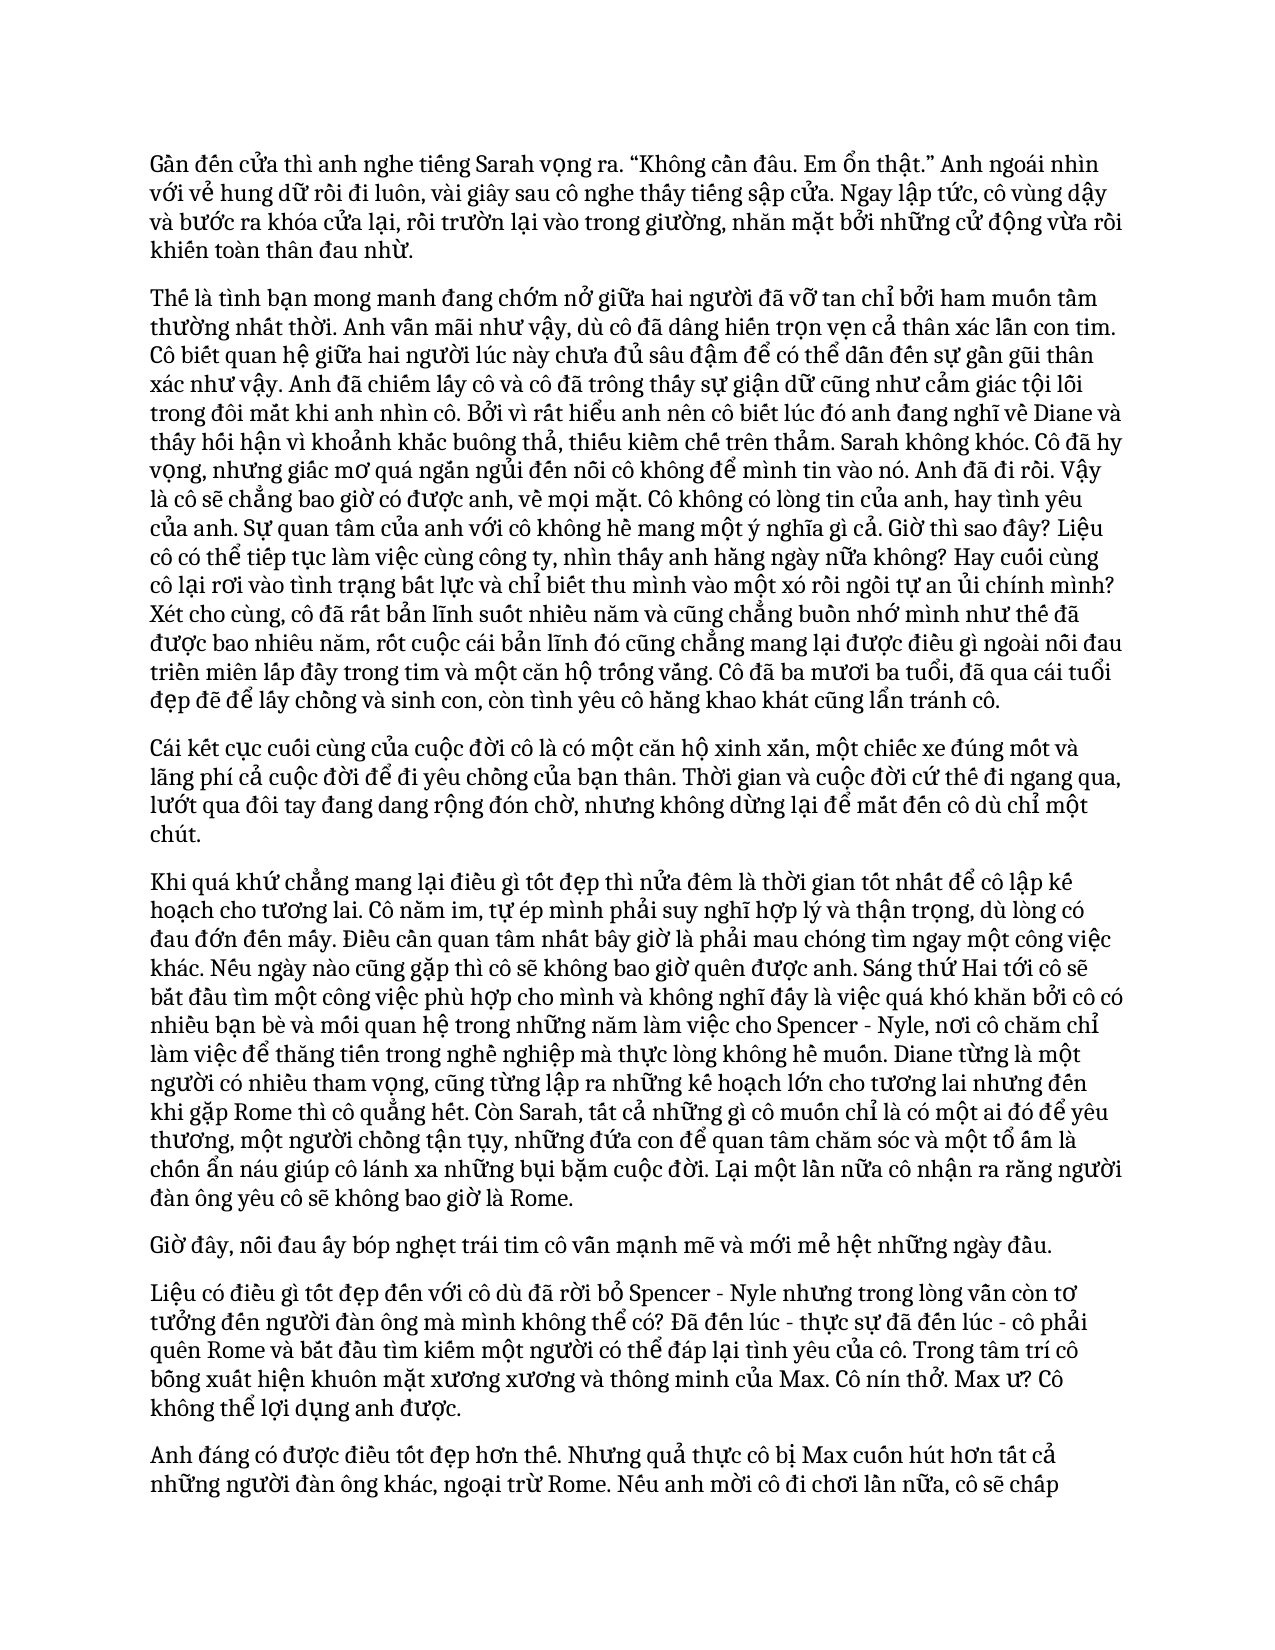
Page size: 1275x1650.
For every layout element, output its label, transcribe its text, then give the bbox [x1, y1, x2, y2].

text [150, 1441, 1125, 1499]
text Thế là tình bạn mong manh đang chớm nở giữa hai người đã vỡ tan chỉ bởi ham muốn tầm thường nhất thời. Anh vẫn mãi như vậy, dù cô đã dâng hiến trọn vẹn cả thân xác lẫn con tim. Cô biết quan hệ giữa hai người lúc này chưa đủ sâu đậm để có thể dẫn đến sự gần gũi thân xác như vậy. Anh đã chiếm lấy cô và cô đã trông thấy sự giận dữ cũng như cảm giác tội lỗi trong đôi mắt khi anh nhìn cô. Bởi vì rất hiểu anh nên cô biết lúc đó anh đang nghĩ về Diane và thấy hối hận vì khoảnh khắc buông thả, thiếu kiềm chế trên thảm. Sarah không khóc. Cô đã hy vọng, nhưng giấc mơ quá ngắn ngủi đến nỗi cô không để mình tin vào nó. Anh đã đi rồi. Vậy là cô sẽ chẳng bao giờ có được anh, về mọi mặt. Cô không có lòng tin của anh, hay tình yêu của anh. Sự quan tâm của anh với cô không hề mang một ý nghĩa gì cả. Giờ thì sao đây? Liệu cô có thể tiếp tục làm việc cùng công ty, nhìn thấy anh hằng ngày nữa không? Hay cuối cùng cô lại rơi vào tình trạng bất lực và chỉ biết thu mình vào một xó rồi ngồi tự an ủi chính mình? Xét cho cùng, cô đã rất bản lĩnh suốt nhiều năm và cũng chẳng buồn nhớ mình như thế đã được bao nhiêu năm, rốt cuộc cái bản lĩnh đó cũng chẳng mang lại được điều gì ngoài nỗi đau triền miên lấp đầy trong tim và một căn hộ trống vắng. Cô đã ba mươi ba tuổi, đã qua cái tuổi đẹp đẽ để lấy chồng và sinh con, còn tình yêu cô hằng khao khát cũng lẩn tránh cô. [150, 284, 1125, 715]
text Giờ đây, nỗi đau ấy bóp nghẹt trái tim cô vẫn mạnh mẽ và mới mẻ hệt những ngày đầu. [150, 1231, 1125, 1260]
text Gần đến cửa thì anh nghe tiếng Sarah vọng ra. “Không cần đâu. Em ổn thật.” Anh ngoái nhìn với vẻ hung dữ rồi đi luôn, vài giây sau cô nghe thấy tiếng sập cửa. Ngay lập tức, cô vùng dậy và bước ra khóa cửa lại, rồi trườn lại vào trong giường, nhăn mặt bởi những cử động vừa rồi khiến toàn thân đau nhừ. [150, 150, 1125, 265]
text Khi quá khứ chẳng mang lại điều gì tốt đẹp thì nửa đêm là thời gian tốt nhất để cô lập kế hoạch cho tương lai. Cô nằm im, tự ép mình phải suy nghĩ hợp lý và thận trọng, dù lòng có đau đớn đến mấy. Điều cần quan tâm nhất bây giờ là phải mau chóng tìm ngay một công việc khác. Nếu ngày nào cũng gặp thì cô sẽ không bao giờ quên được anh. Sáng thứ Hai tới cô sẽ bắt đầu tìm một công việc phù hợp cho mình và không nghĩ đấy là việc quá khó khăn bởi cô có nhiều bạn bè và mối quan hệ trong những năm làm việc cho Spencer - Nyle, nơi cô chăm chỉ làm việc để thăng tiến trong nghề nghiệp mà thực lòng không hề muốn. Diane từng là một người có nhiều tham vọng, cũng từng lập ra những kế hoạch lớn cho tương lai nhưng đến khi gặp Rome thì cô quẳng hết. Còn Sarah, tất cả những gì cô muốn chỉ là có một ai đó để yêu thương, một người chồng tận tụy, những đứa con để quan tâm chăm sóc và một tổ ấm là chốn ẩn náu giúp cô lánh xa những bụi bặm cuộc đời. Lại một lần nữa cô nhận ra rằng người đàn ông yêu cô sẽ không bao giờ là Rome. [150, 867, 1125, 1212]
text Cái kết cục cuối cùng của cuộc đời cô là có một căn hộ xinh xắn, một chiếc xe đúng mốt và lãng phí cả cuộc đời để đi yêu chồng của bạn thân. Thời gian và cuộc đời cứ thế đi ngang qua, lướt qua đôi tay đang dang rộng đón chờ, nhưng không dừng lại để mắt đến cô dù chỉ một chút. [150, 734, 1125, 849]
text Liệu có điều gì tốt đẹp đến với cô dù đã rời bỏ Spencer - Nyle nhưng trong lòng vẫn còn tơ tưởng đến người đàn ông mà mình không thể có? Đã đến lúc - thực sự đã đến lúc - cô phải quên Rome và bắt đầu tìm kiếm một người có thể đáp lại tình yêu của cô. Trong tâm trí cô bỗng xuất hiện khuôn mặt xương xương và thông minh của Max. Cô nín thở. Max ư? Cô không thể lợi dụng anh được. [150, 1279, 1125, 1422]
